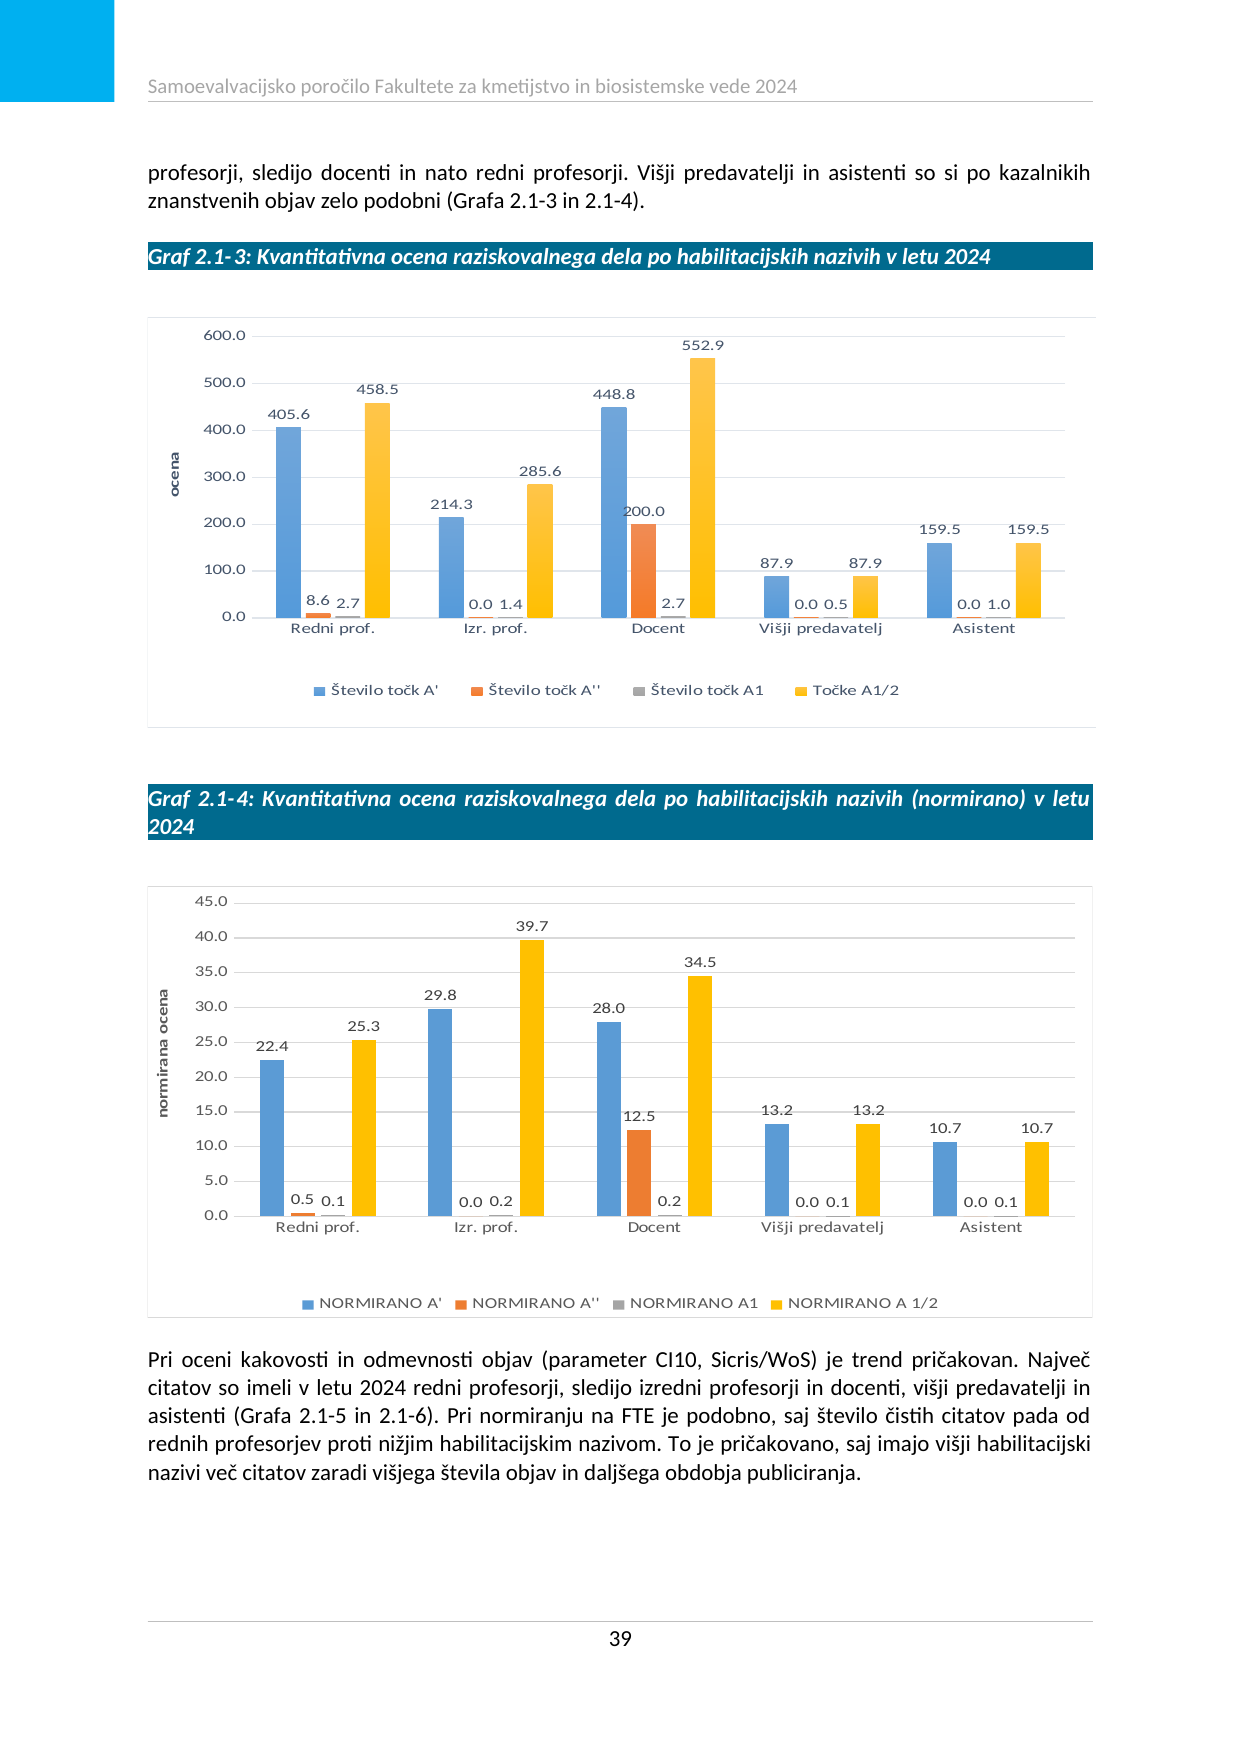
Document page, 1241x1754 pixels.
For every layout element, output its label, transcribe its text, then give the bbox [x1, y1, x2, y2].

text Graf 2.1-4: Kvantitativna ocena raziskovalnega dela po habilitacijskih nazivih (normirano) v letu 2024 [148, 784, 1093, 840]
text Graf 2.1-3: Kvantitativna ocena raziskovalnega dela po habilitacijskih nazivih v letu 2024 [148, 242, 1093, 270]
text Pri oceni kakovosti in odmevnosti objav (parameter CI10, Sicris/WoS) je trend pričakovan. Največ citatov so imeli v letu 2024 redni profesorji, sledijo izredni profesorji in docenti, višji predavatelji in asistenti (Grafa 2.1-5 in 2.1-6). Pri normiranju na FTE je podobno, saj število čistih citatov pada od rednih profesorjev proti nižjim habilitacijskim nazivom. To je pričakovano, saj imajo višji habilitacijski nazivi več citatov zaradi višjega števila objav in daljšega obdobja publiciranja. [148, 1346, 1093, 1486]
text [148, 158, 1093, 214]
